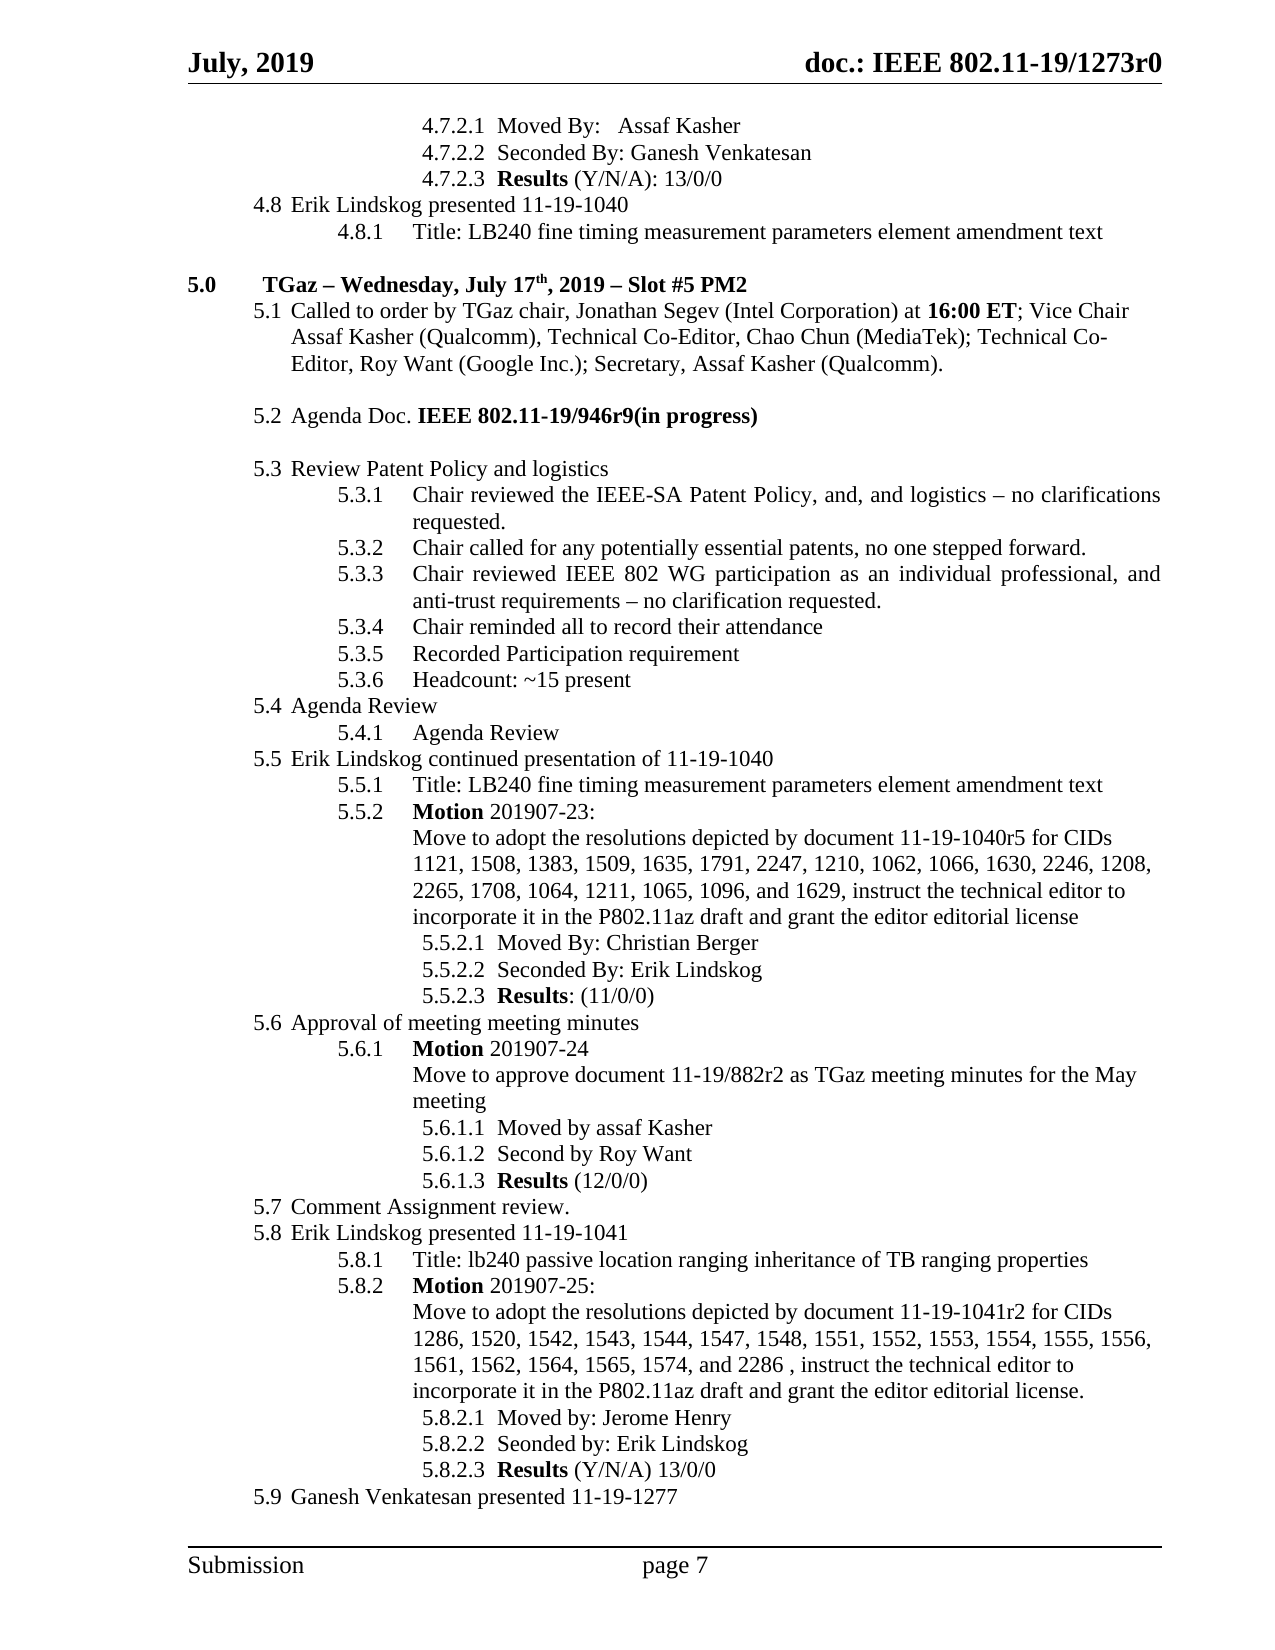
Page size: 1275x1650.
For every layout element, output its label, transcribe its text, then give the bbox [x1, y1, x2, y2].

list Ganesh Venkatesan presented 11-19-1277 [253, 1483, 1162, 1509]
list Chair reviewed the IEEE-SA Patent Policy, and, and logistics – no clarifications requested. [337, 481, 1162, 534]
list Agenda Review [253, 692, 1162, 719]
list TGaz – Wednesday, July 17th, 2019 – Slot #5 PM2 [187, 271, 1162, 297]
list Seconded By: Ganesh Venkatesan [422, 139, 1162, 165]
list Title: LB240 fine timing measurement parameters element amendment text [337, 218, 1162, 244]
list Moved by: Jerome Henry [422, 1404, 1162, 1430]
list Agenda Doc. IEEE 802.11-19/946r9(in progress) [253, 402, 1162, 455]
list Title: lb240 passive location ranging inheritance of TB ranging properties [337, 1246, 1162, 1272]
list Chair reviewed IEEE 802 WG participation as an individual professional, and anti-trust requirements – no clarification requested. [337, 561, 1162, 613]
list Approval of meeting meeting minutes [253, 1008, 1162, 1035]
list Headcount: ~15 present [337, 666, 1162, 692]
list Second by Roy Want [422, 1140, 1162, 1167]
list Results (12/0/0) [422, 1167, 1162, 1193]
list Moved By: Assaf Kasher [422, 112, 1162, 139]
list Results: (11/0/0) [422, 982, 1162, 1008]
list Motion 201907-24 Move to approve document 11-19/882r2 as TGaz meeting minutes for the May meeting [337, 1035, 1162, 1114]
list Erik Lindskog presented 11-19-1041 [253, 1219, 1162, 1246]
list Motion 201907-23: Move to adopt the resolutions depicted by document 11-19-1040r5 for CIDs 1121, 1508, 1383, 1509, 1635, 1791, 2247, 1210, 1062, 1066, 1630, 2246, 1208, 2265, 1708, 1064, 1211, 1065, 1096, and 1629, instruct the technical editor to incorporate it in the P802.11az draft and grant the editor editorial license [337, 798, 1162, 929]
list Chair reminded all to record their attendance [337, 613, 1162, 639]
list Results (Y/N/A): 13/0/0 [422, 165, 1162, 192]
list Recorded Participation requirement [337, 639, 1162, 666]
list Erik Lindskog presented 11-19-1040 [253, 192, 1162, 218]
list Called to order by TGaz chair, Jonathan Segev (Intel Corporation) at 16:00 ET; Vice Chair Assaf Kasher (Qualcomm), Technical Co-Editor, Chao Chun (MediaTek); Technical Co-Editor, Roy Want (Google Inc.); Secretary, Assaf Kasher (Qualcomm). [253, 297, 1162, 402]
list Chair called for any potentially essential patents, no one stepped forward. [337, 534, 1162, 561]
list Erik Lindskog continued presentation of 11-19-1040 [253, 745, 1162, 771]
list Comment Assignment review. [253, 1193, 1162, 1219]
list Motion 201907-25: Move to adopt the resolutions depicted by document 11-19-1041r2 for CIDs 1286, 1520, 1542, 1543, 1544, 1547, 1548, 1551, 1552, 1553, 1554, 1555, 1556, 1561, 1562, 1564, 1565, 1574, and 2286 , instruct the technical editor to incorporate it in the P802.11az draft and grant the editor editorial license. [337, 1272, 1162, 1404]
list Review Patent Policy and logistics [253, 455, 1162, 481]
list Seonded by: Erik Lindskog [422, 1430, 1162, 1457]
list Seconded By: Erik Lindskog [422, 956, 1162, 982]
list Title: LB240 fine timing measurement parameters element amendment text [337, 771, 1162, 798]
list Results (Y/N/A) 13/0/0 [422, 1457, 1162, 1483]
list Moved By: Christian Berger [422, 929, 1162, 956]
list Moved by assaf Kasher [422, 1114, 1162, 1140]
list Agenda Review [337, 719, 1162, 745]
